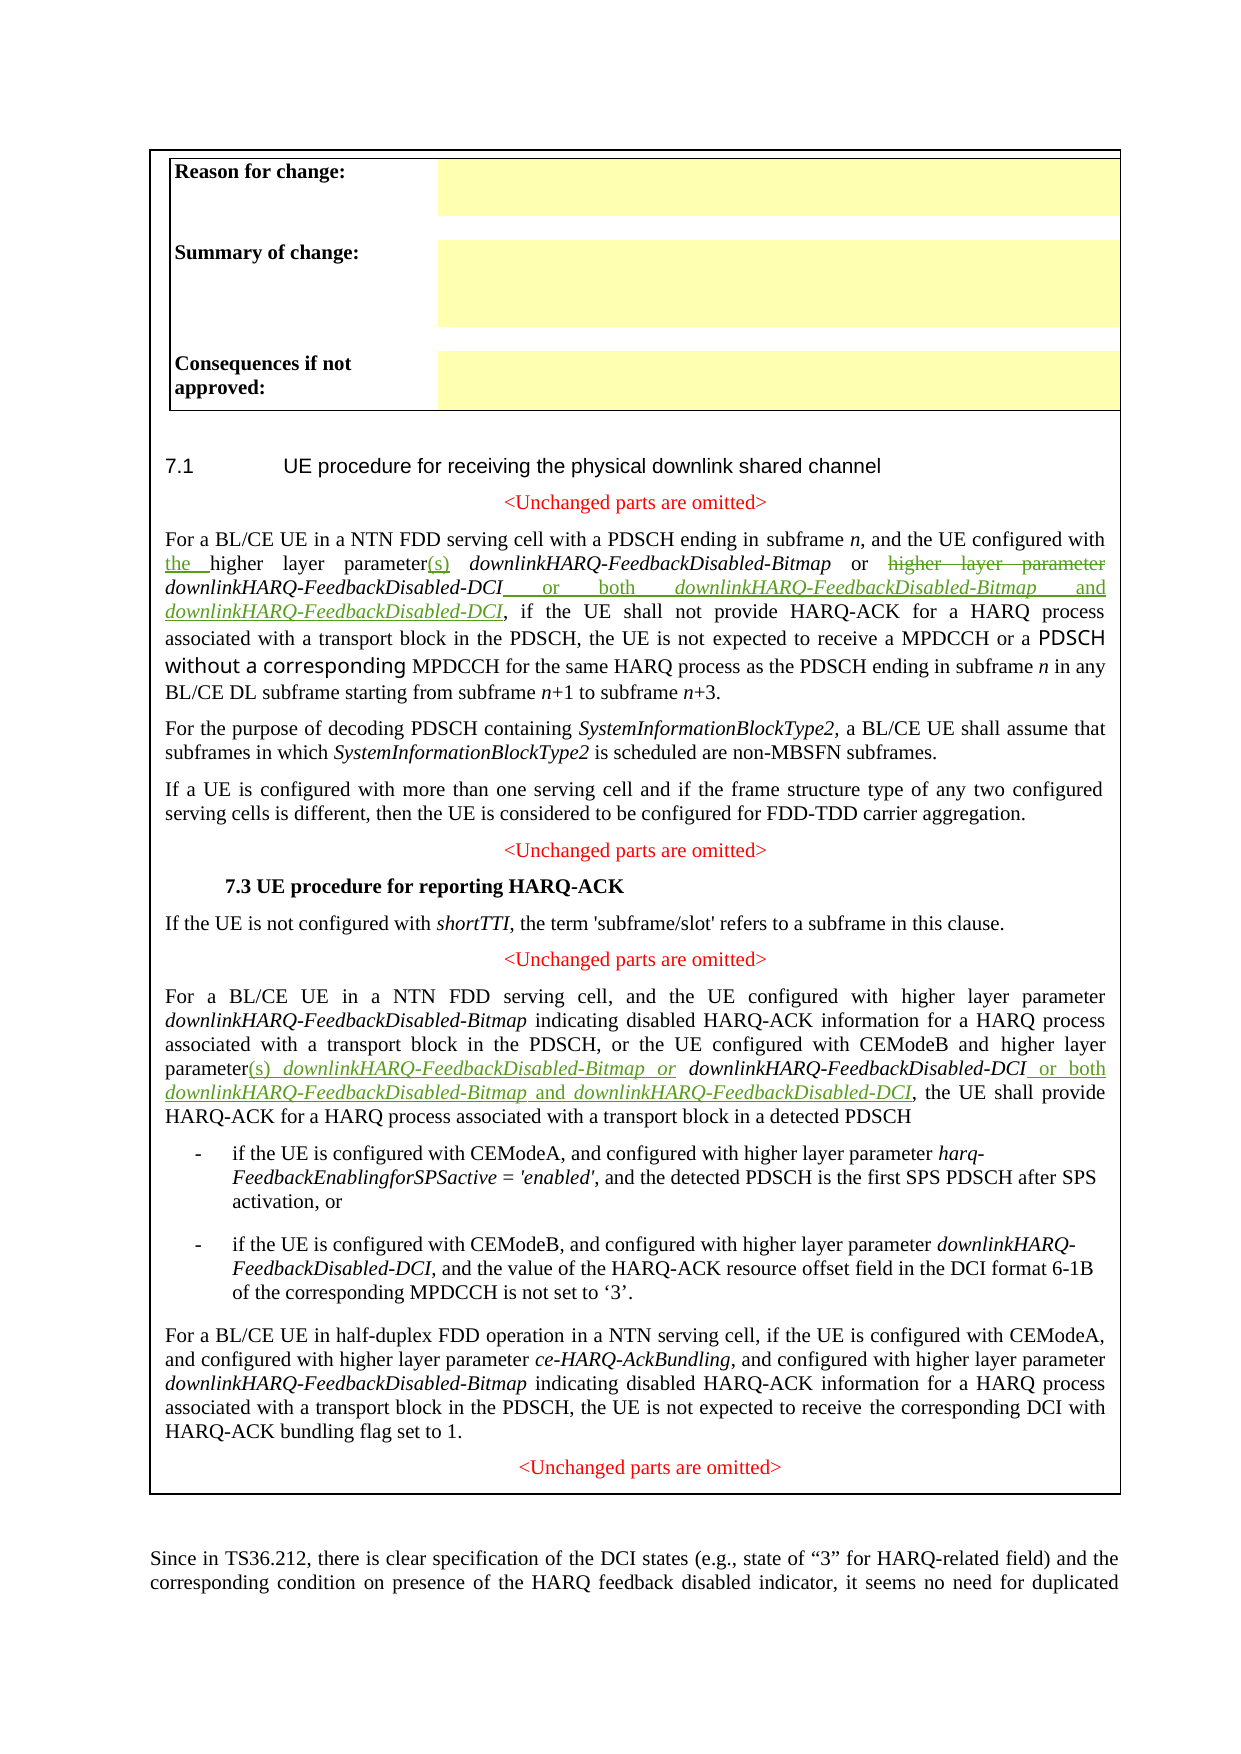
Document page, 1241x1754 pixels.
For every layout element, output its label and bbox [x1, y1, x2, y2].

text [150, 1546, 1120, 1594]
